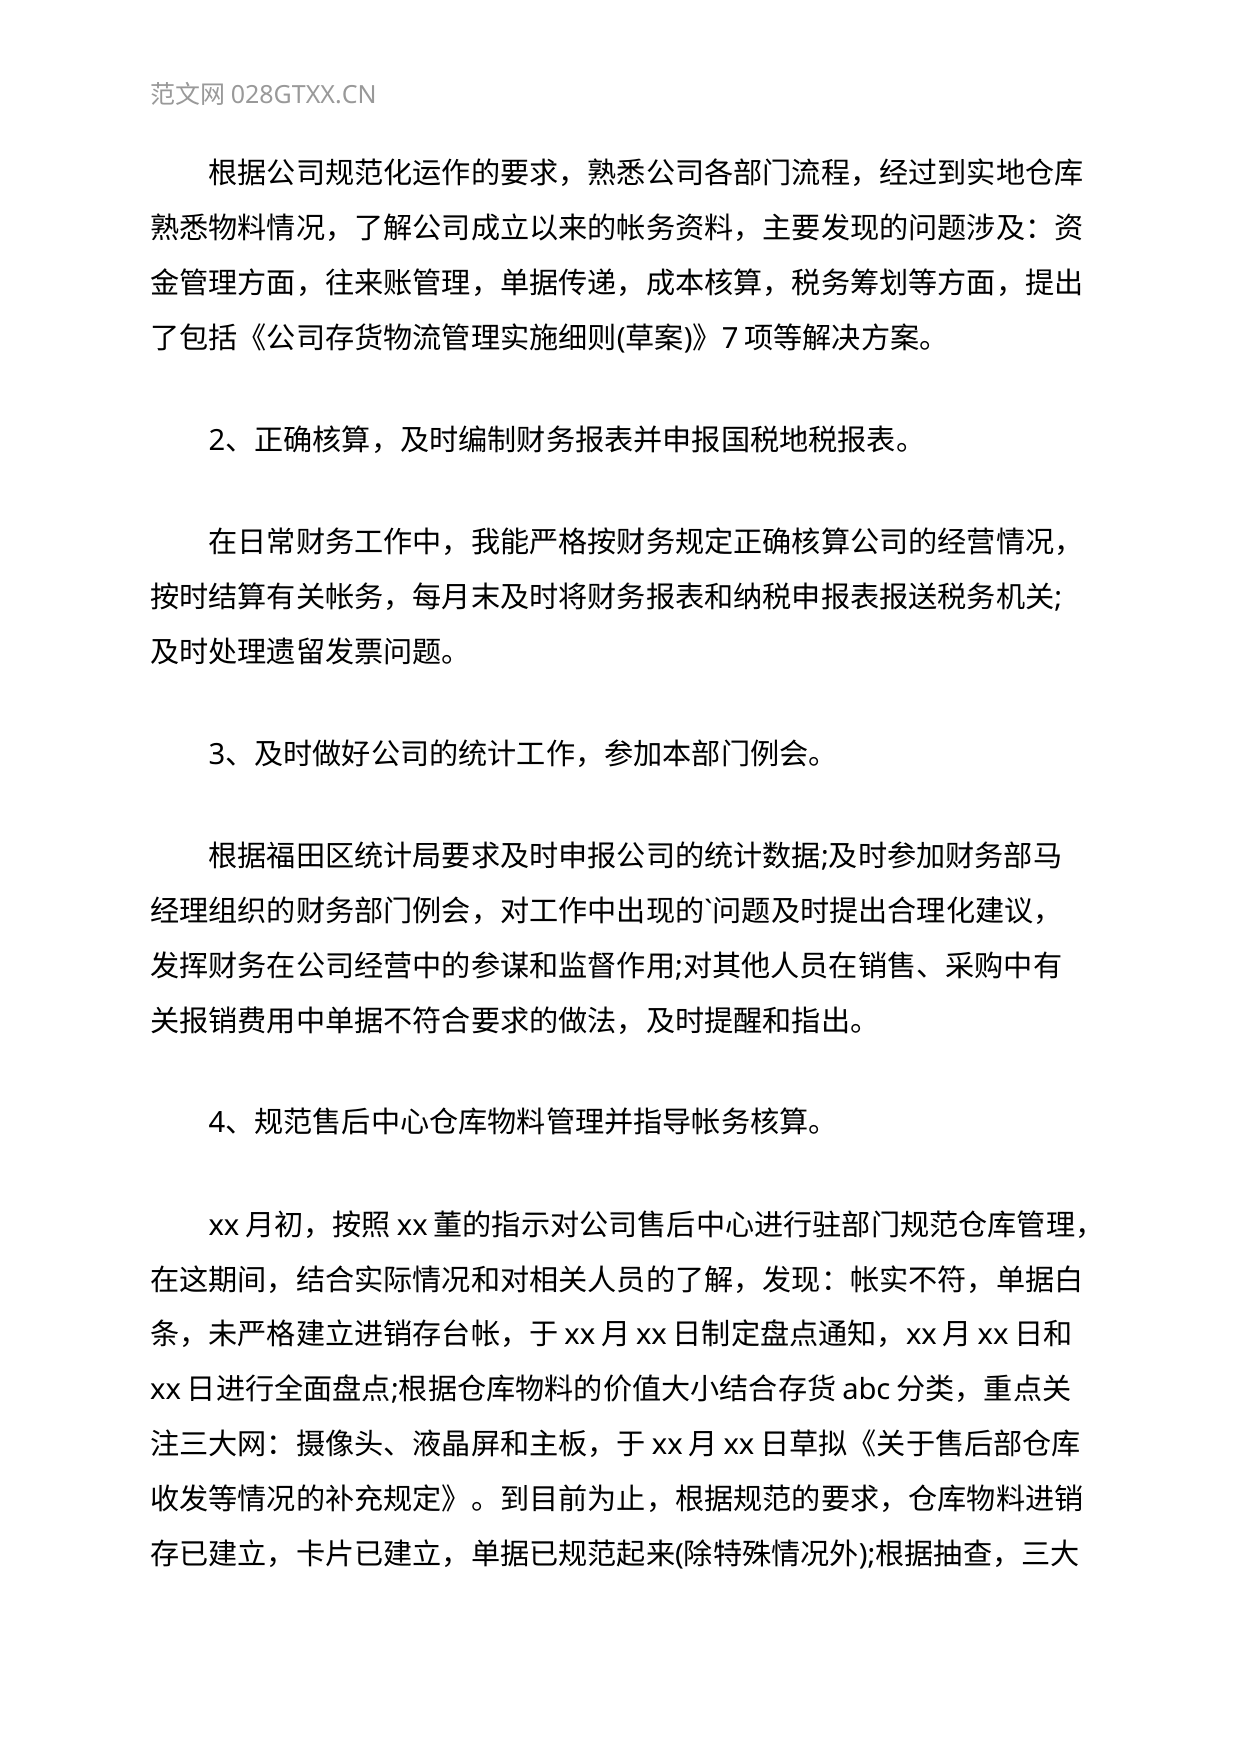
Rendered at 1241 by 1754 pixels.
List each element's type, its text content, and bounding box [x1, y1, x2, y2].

text 4、规范售后中心仓库物料管理并指导帐务核算。 [150, 1099, 1090, 1141]
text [150, 1201, 1090, 1573]
text 根据公司规范化运作的要求，熟悉公司各部门流程，经过到实地仓库熟悉物料情况，了解公司成立以来的帐务资料，主要发现的问题涉及：资金管理方面，往来账管理，单据传递，成本核算，税务筹划等方面，提出了包括《公司存货物流管理实施细则(草案)》7项等解决方案。 [150, 150, 1090, 357]
text 在日常财务工作中，我能严格按财务规定正确核算公司的经营情况，按时结算有关帐务，每月末及时将财务报表和纳税申报表报送税务机关;及时处理遗留发票问题。 [150, 519, 1090, 671]
text 根据福田区统计局要求及时申报公司的统计数据;及时参加财务部马经理组织的财务部门例会，对工作中出现的`问题及时提出合理化建议，发挥财务在公司经营中的参谋和监督作用;对其他人员在销售、采购中有关报销费用中单据不符合要求的做法，及时提醒和指出。 [150, 832, 1090, 1039]
text 3、及时做好公司的统计工作，参加本部门例会。 [150, 730, 1090, 773]
text 2、正确核算，及时编制财务报表并申报国税地税报表。 [150, 417, 1090, 459]
